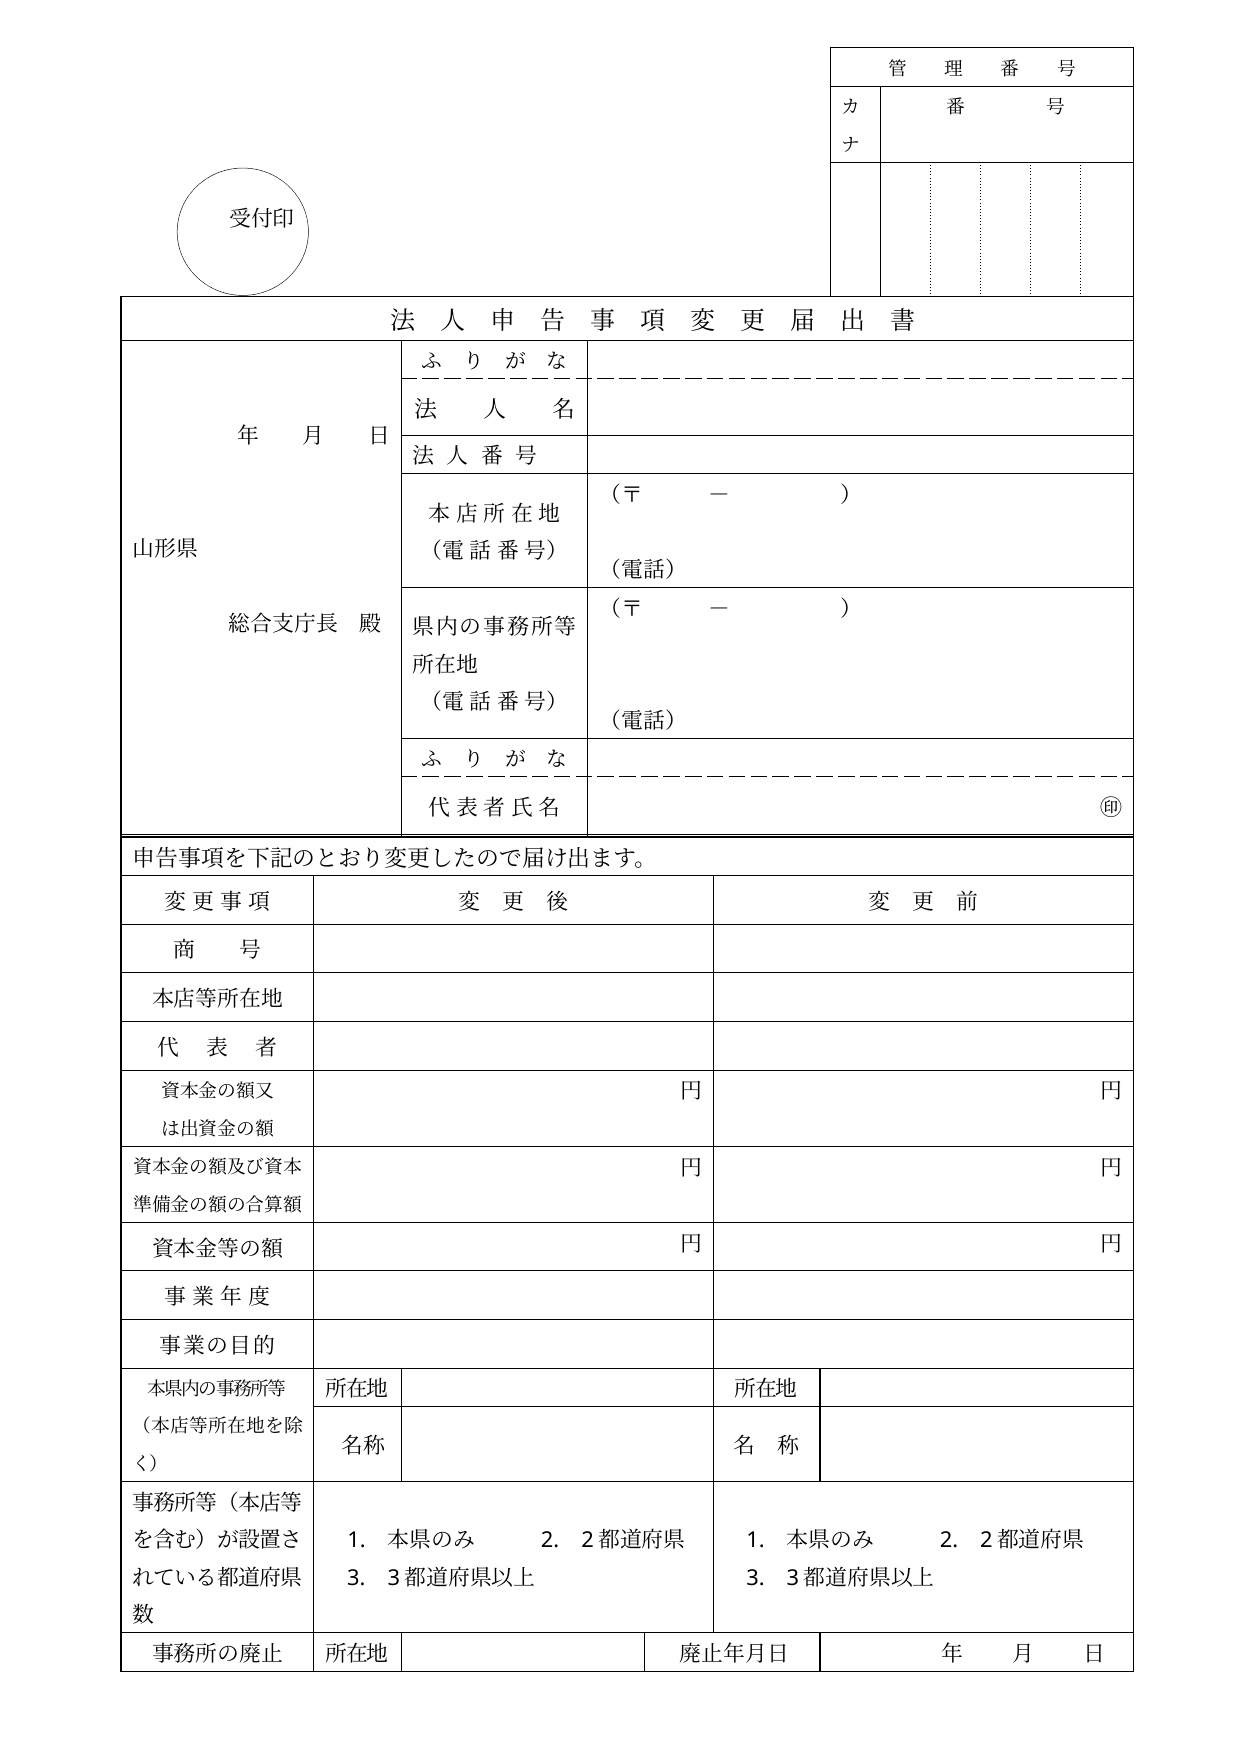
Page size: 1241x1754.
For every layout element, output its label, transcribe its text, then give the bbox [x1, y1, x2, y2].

table_cell [402, 1407, 713, 1481]
table_cell 年 月 日 山形県 総合支庁長 殿 [122, 341, 401, 834]
table_cell [831, 163, 880, 296]
table_cell [1030, 163, 1080, 296]
table_cell 法 人 名 [402, 378, 587, 434]
table_cell 円 [714, 1071, 1133, 1146]
table_cell [588, 341, 1133, 378]
table_cell ふ り が な [402, 341, 587, 378]
table_cell 1. 本県のみ 2. 2都道府県 3. 3都道府県以上 [714, 1482, 1133, 1632]
table_cell [881, 163, 930, 296]
table_cell [821, 1407, 1133, 1481]
table_cell 法 人 申 告 事 項 変 更 届 出 書 [122, 297, 1133, 339]
table_cell 所在地 [314, 1369, 401, 1406]
table_cell [588, 436, 1133, 473]
table_cell [314, 1320, 713, 1368]
table_cell 円 [314, 1223, 713, 1270]
table_cell 所在地 [714, 1369, 819, 1406]
table_cell 事業年度 [122, 1271, 313, 1319]
table_cell 変 更 後 [314, 876, 713, 924]
table_cell 円 [714, 1223, 1133, 1270]
table_cell 年 月 日 [821, 1633, 1133, 1671]
table_cell 名称 [314, 1407, 401, 1481]
table_cell [314, 973, 713, 1021]
table_cell [588, 378, 1133, 434]
table_cell [314, 1022, 713, 1069]
table_cell 番 号 [881, 87, 1133, 162]
table_cell 変 更 前 [714, 876, 1133, 924]
table_cell [314, 925, 713, 972]
table_cell [1080, 163, 1133, 296]
table_cell [930, 163, 980, 296]
table_cell 所在地 [314, 1633, 401, 1671]
table_cell 変更事項 [122, 876, 313, 924]
table_cell ㊞ [588, 776, 1133, 834]
table_cell [714, 1271, 1133, 1319]
table_cell 代 表 者 [122, 1022, 313, 1069]
table_cell （〒 － ） （電話） [588, 474, 1133, 587]
table_cell 円 [314, 1147, 713, 1222]
table_cell [402, 1369, 713, 1406]
table_cell [714, 1022, 1133, 1069]
table_cell 事務所等（本店等を含む）が設置されている都道府県数 [122, 1482, 313, 1632]
table_cell 本店等所在地 [122, 973, 313, 1021]
table_cell [980, 163, 1030, 296]
table_cell [121, 162, 830, 296]
table_header 管 理 番 号 [831, 48, 1133, 86]
table_cell 申告事項を下記のとおり変更したので届け出ます。 [122, 838, 1133, 875]
table_cell 事務所の廃止 [122, 1633, 313, 1671]
table_cell 円 [714, 1147, 1133, 1222]
table_cell 県内の事務所等所在地 （電 話 番 号） [402, 588, 587, 738]
table_cell 1. 本県のみ 2. 2都道府県 3. 3都道府県以上 [314, 1482, 713, 1632]
table_cell [714, 1320, 1133, 1368]
table_cell 資本金の額又 は出資金の額 [122, 1071, 313, 1146]
table_cell 円 [314, 1071, 713, 1146]
table_cell 商号 [122, 925, 313, 972]
table_cell 本県内の事務所等 （本店等所在地を除く） [122, 1369, 313, 1481]
table_cell [588, 739, 1133, 776]
table_cell [714, 925, 1133, 972]
table_cell [402, 1633, 644, 1671]
table_cell 廃止年月日 [645, 1633, 819, 1671]
table_cell 資本金の額及び資本準備金の額の合算額 [122, 1147, 313, 1222]
table_cell カナ [831, 87, 880, 162]
table_cell 名 称 [714, 1407, 819, 1481]
table_cell 資本金等の額 [122, 1223, 313, 1270]
table_cell 事業の目的 [122, 1320, 313, 1368]
table_cell 本 店 所 在 地 （電 話 番 号） [402, 474, 587, 587]
table_cell 法人番号 [402, 436, 587, 473]
table_cell [314, 1271, 713, 1319]
table_cell ふ り が な [402, 739, 587, 776]
table_cell [714, 973, 1133, 1021]
table_cell 代 表 者 氏 名 [402, 776, 587, 834]
table_cell [821, 1369, 1133, 1406]
table_cell （〒 － ） （電話） [588, 588, 1133, 738]
